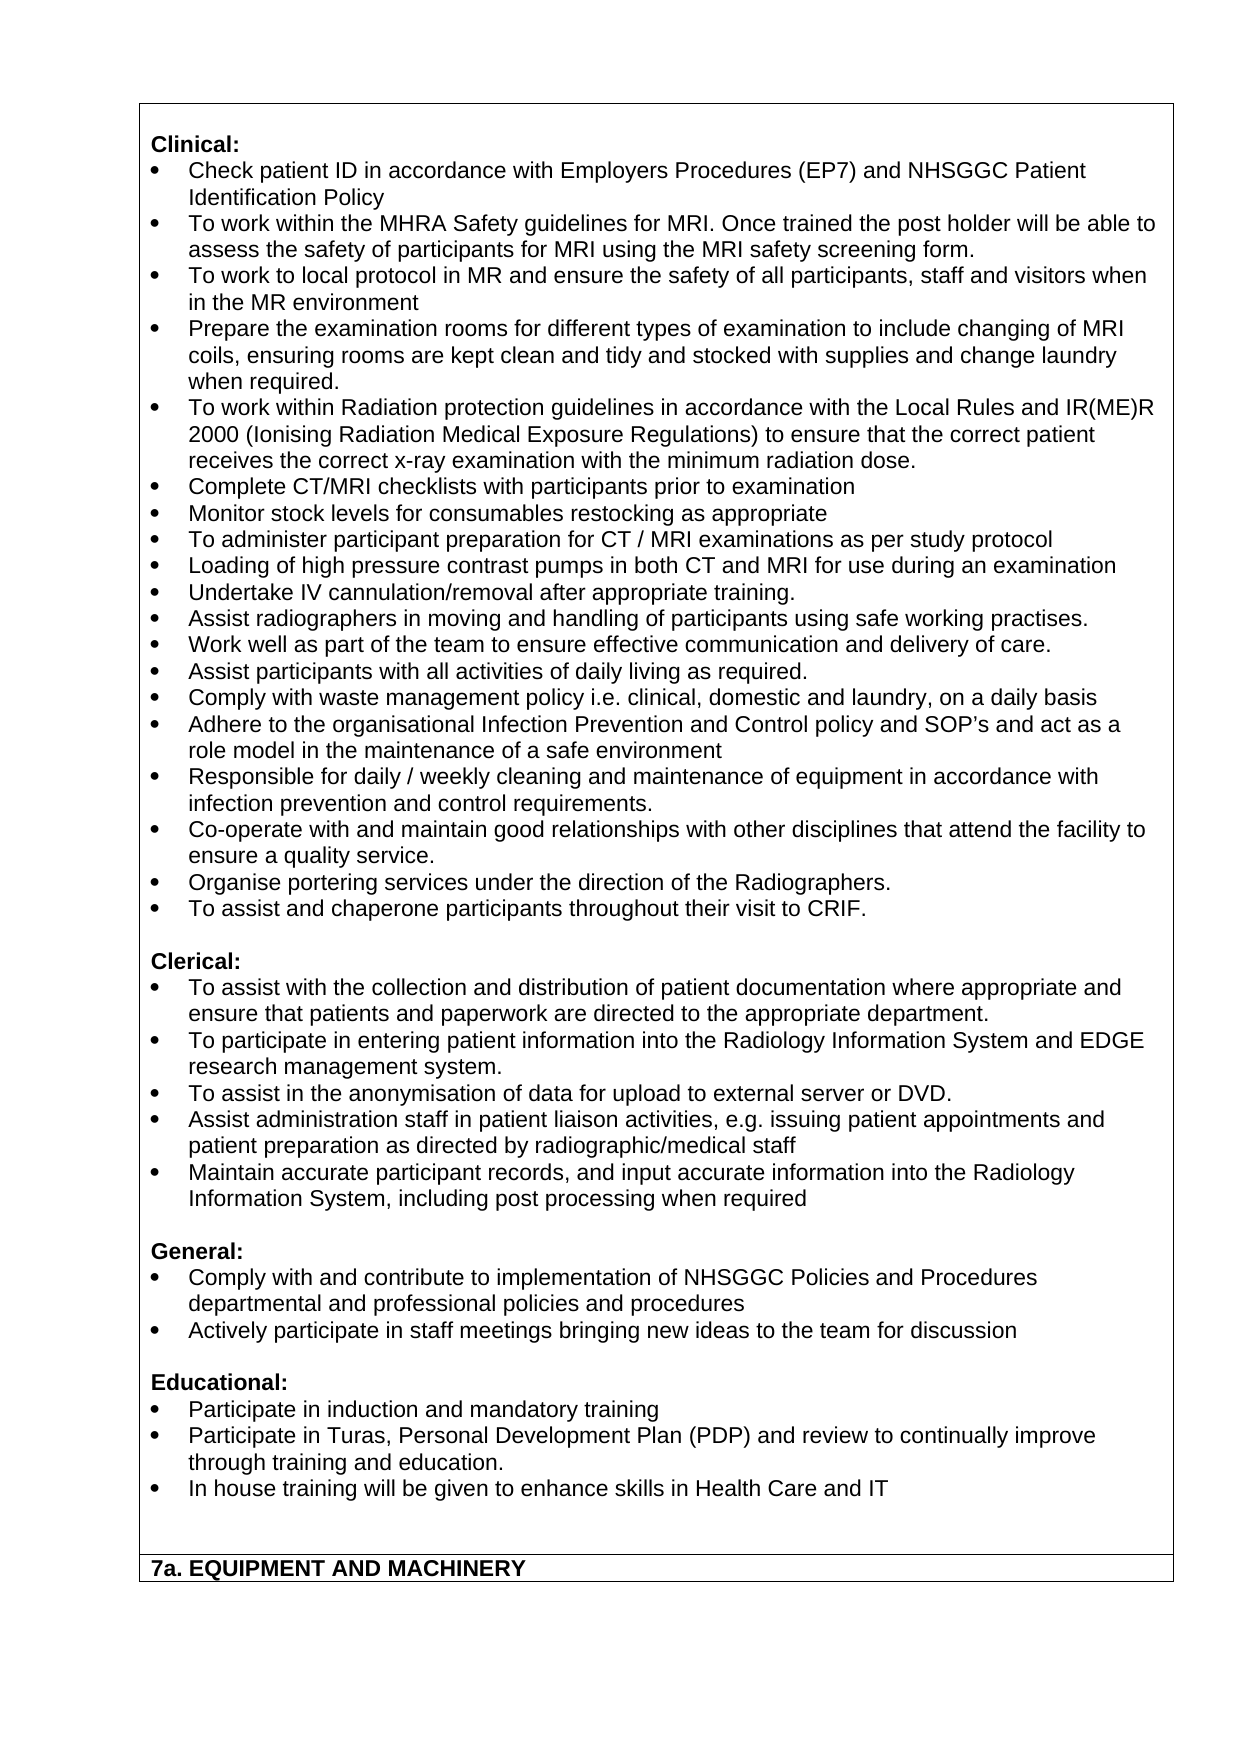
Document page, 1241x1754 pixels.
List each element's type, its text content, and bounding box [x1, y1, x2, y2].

table_cell Clinical: Check patient ID in accordance with Employers Procedures (EP7) and NHSGGC Patient Identification Policy To work within the MHRA Safety guidelines for MRI. Once trained the post holder will be able to assess the safety of participants for MRI using the MRI safety screening form. To work to local protocol in MR and ensure the safety of all participants, staff and visitors when in the MR environment Prepare the examination rooms for different types of examination to include changing of MRI coils, ensuring rooms are kept clean and tidy and stocked with supplies and change laundry when required. To work within Radiation protection guidelines in accordance with the Local Rules and IR(ME)R 2000 (Ionising Radiation Medical Exposure Regulations) to ensure that the correct patient receives the correct x-ray examination with the minimum radiation dose. Complete CT/MRI checklists with participants prior to examination Monitor stock levels for consumables restocking as appropriate To administer participant preparation for CT / MRI examinations as per study protocol Loading of high pressure contrast pumps in both CT and MRI for use during an examination Undertake IV cannulation/removal after appropriate training. Assist radiographers in moving and handling of participants using safe working practises. Work well as part of the team to ensure effective communication and delivery of care. Assist participants with all activities of daily living as required. Comply with waste management policy i.e. clinical, domestic and laundry, on a daily basis Adhere to the organisational Infection Prevention and Control policy and SOP’s and act as a role model in the maintenance of a safe environment Responsible for daily / weekly cleaning and maintenance of equipment in accordance with infection prevention and control requirements. Co-operate with and maintain good relationships with other disciplines that attend the facility to ensure a quality service. Organise portering services under the direction of the Radiographers. To assist and chaperone participants throughout their visit to CRIF. Clerical: To assist with the collection and distribution of patient documentation where appropriate and ensure that patients and paperwork are directed to the appropriate department. To participate in entering patient information into the Radiology Information System and EDGE research management system. To assist in the anonymisation of data for upload to external server or DVD. Assist administration staff in patient liaison activities, e.g. issuing patient appointments and patient preparation as directed by radiographic/medical staff Maintain accurate participant records, and input accurate information into the Radiology Information System, including post processing when required General: Comply with and contribute to implementation of NHSGGC Policies and Procedures departmental and professional policies and procedures Actively participate in staff meetings bringing new ideas to the team for discussion Educational: Participate in induction and mandatory training Participate in Turas, Personal Development Plan (PDP) and review to continually improve through training and education. In house training will be given to enhance skills in Health Care and IT [140, 104, 1173, 1554]
table_cell 7a. EQUIPMENT AND MACHINERY [140, 1555, 1173, 1581]
